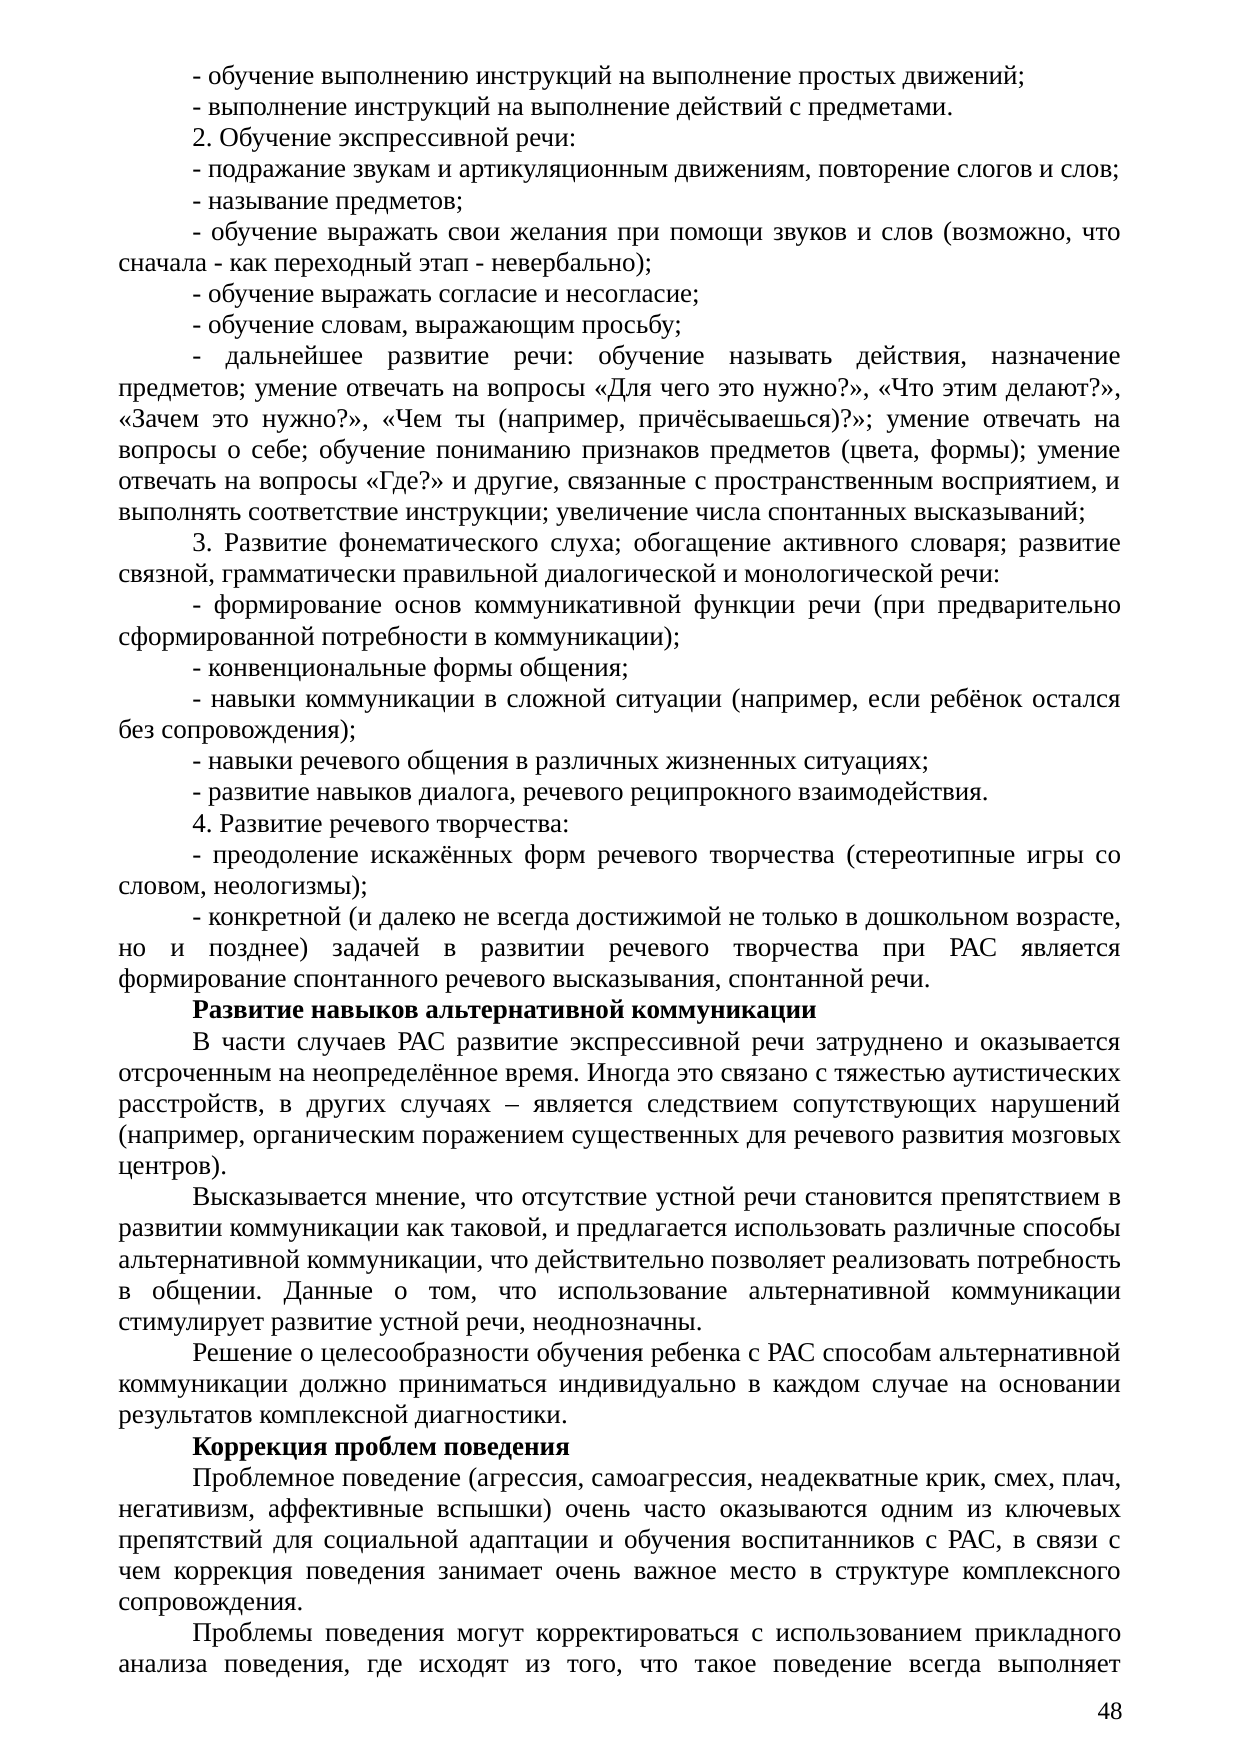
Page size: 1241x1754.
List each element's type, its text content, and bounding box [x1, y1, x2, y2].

text - формирование основ коммуникативной функции речи (при предварительно сформированной потребности в коммуникации); [118, 589, 1122, 651]
text Высказывается мнение, что отсутствие устной речи становится препятствием в развитии коммуникации как таковой, и предлагается использовать различные способы альтернативной коммуникации, что действительно позволяет реализовать потребность в общении. Данные о том, что использование альтернативной коммуникации стимулирует развитие устной речи, неоднозначны. [118, 1180, 1122, 1336]
text - преодоление искажённых форм речевого творчества (стереотипные игры со словом, неологизмы); [118, 838, 1122, 900]
text 4. Развитие речевого творчества: [118, 807, 1122, 838]
text - называние предметов; [118, 184, 1122, 215]
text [118, 1616, 1122, 1679]
text - конкретной (и далеко не всегда достижимой не только в дошкольном возрасте, но и позднее) задачей в развитии речевого творчества при РАС является формирование спонтанного речевого высказывания, спонтанной речи. [118, 900, 1122, 993]
text - обучение выполнению инструкций на выполнение простых движений; [118, 59, 1122, 90]
text Развитие навыков альтернативной коммуникации [118, 993, 1122, 1025]
text - навыки речевого общения в различных жизненных ситуациях; [118, 744, 1122, 776]
text - обучение выражать свои желания при помощи звуков и слов (возможно, что сначала - как переходный этап - невербально); [118, 215, 1122, 277]
text Решение о целесообразности обучения ребенка с РАС способам альтернативной коммуникации должно приниматься индивидуально в каждом случае на основании результатов комплексной диагностики. [118, 1336, 1122, 1429]
text В части случаев РАС развитие экспрессивной речи затруднено и оказывается отсроченным на неопределённое время. Иногда это связано с тяжестью аутистических расстройств, в других случаях – является следствием сопутствующих нарушений (например, органическим поражением существенных для речевого развития мозговых центров). [118, 1025, 1122, 1180]
text - навыки коммуникации в сложной ситуации (например, если ребёнок остался без сопровождения); [118, 682, 1122, 744]
text - дальнейшее развитие речи: обучение называть действия, назначение предметов; умение отвечать на вопросы «Для чего это нужно?», «Что этим делают?», «Зачем это нужно?», «Чем ты (например, причёсываешься)?»; умение отвечать на вопросы о себе; обучение пониманию признаков предметов (цвета, формы); умение отвечать на вопросы «Где?» и другие, связанные с пространственным восприятием, и выполнять соответствие инструкции; увеличение числа спонтанных высказываний; [118, 339, 1122, 526]
text - обучение выражать согласие и несогласие; [118, 277, 1122, 308]
text - развитие навыков диалога, речевого реципрокного взаимодействия. [118, 776, 1122, 807]
text - конвенциональные формы общения; [118, 651, 1122, 682]
text 2. Обучение экспрессивной речи: [118, 121, 1122, 153]
text 3. Развитие фонематического слуха; обогащение активного словаря; развитие связной, грамматически правильной диалогической и монологической речи: [118, 526, 1122, 589]
text - выполнение инструкций на выполнение действий с предметами. [118, 90, 1122, 121]
text - обучение словам, выражающим просьбу; [118, 308, 1122, 339]
text - подражание звукам и артикуляционным движениям, повторение слогов и слов; [118, 153, 1122, 184]
text Проблемное поведение (агрессия, самоагрессия, неадекватные крик, смех, плач, негативизм, аффективные вспышки) очень часто оказываются одним из ключевых препятствий для социальной адаптации и обучения воспитанников с РАС, в связи с чем коррекция поведения занимает очень важное место в структуре комплексного сопровождения. [118, 1461, 1122, 1616]
text Коррекция проблем поведения [118, 1429, 1122, 1461]
